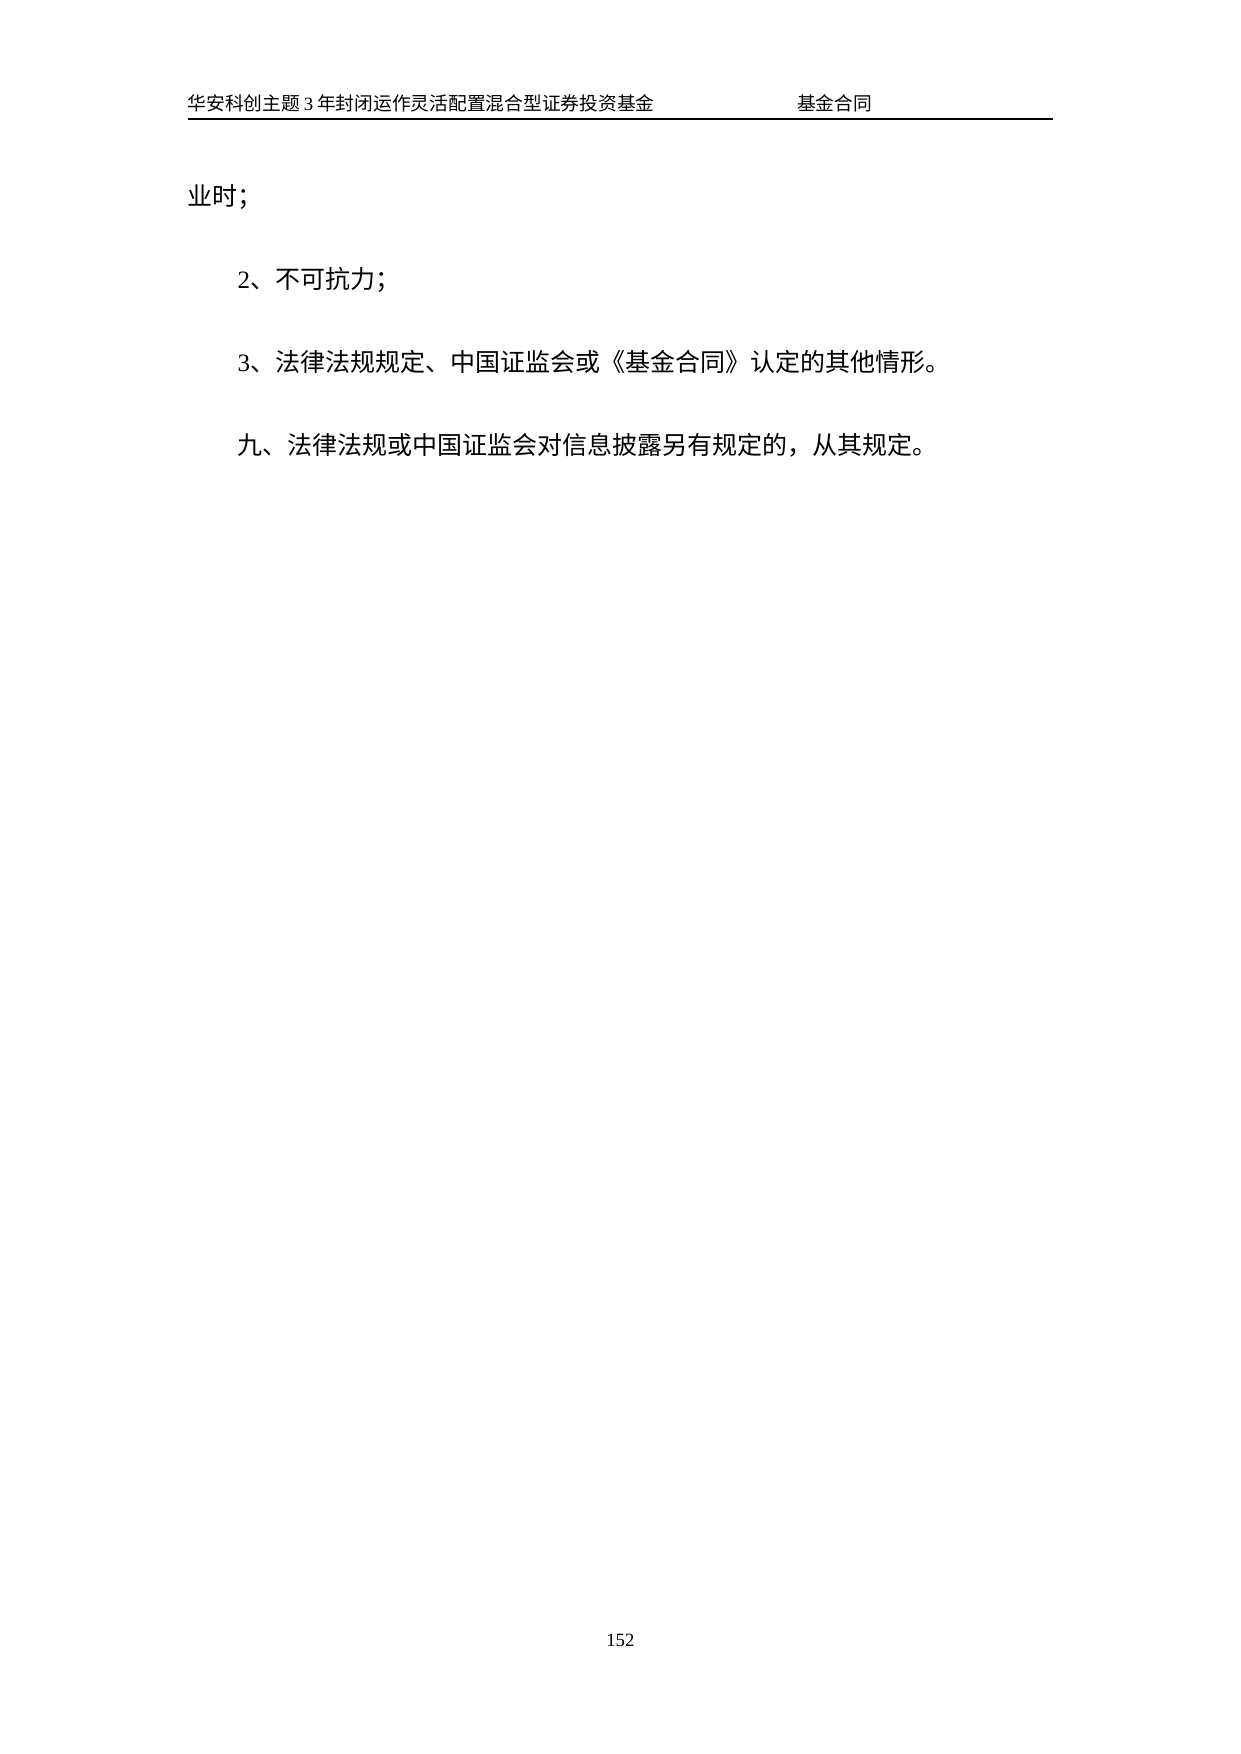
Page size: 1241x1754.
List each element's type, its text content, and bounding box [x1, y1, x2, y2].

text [187, 162, 1053, 227]
text 2、不可抗力； [187, 245, 1053, 310]
text 3、法律法规规定、中国证监会或《基金合同》认定的其他情形。 [187, 328, 1053, 393]
text 九、法律法规或中国证监会对信息披露另有规定的，从其规定。 [187, 411, 1053, 476]
